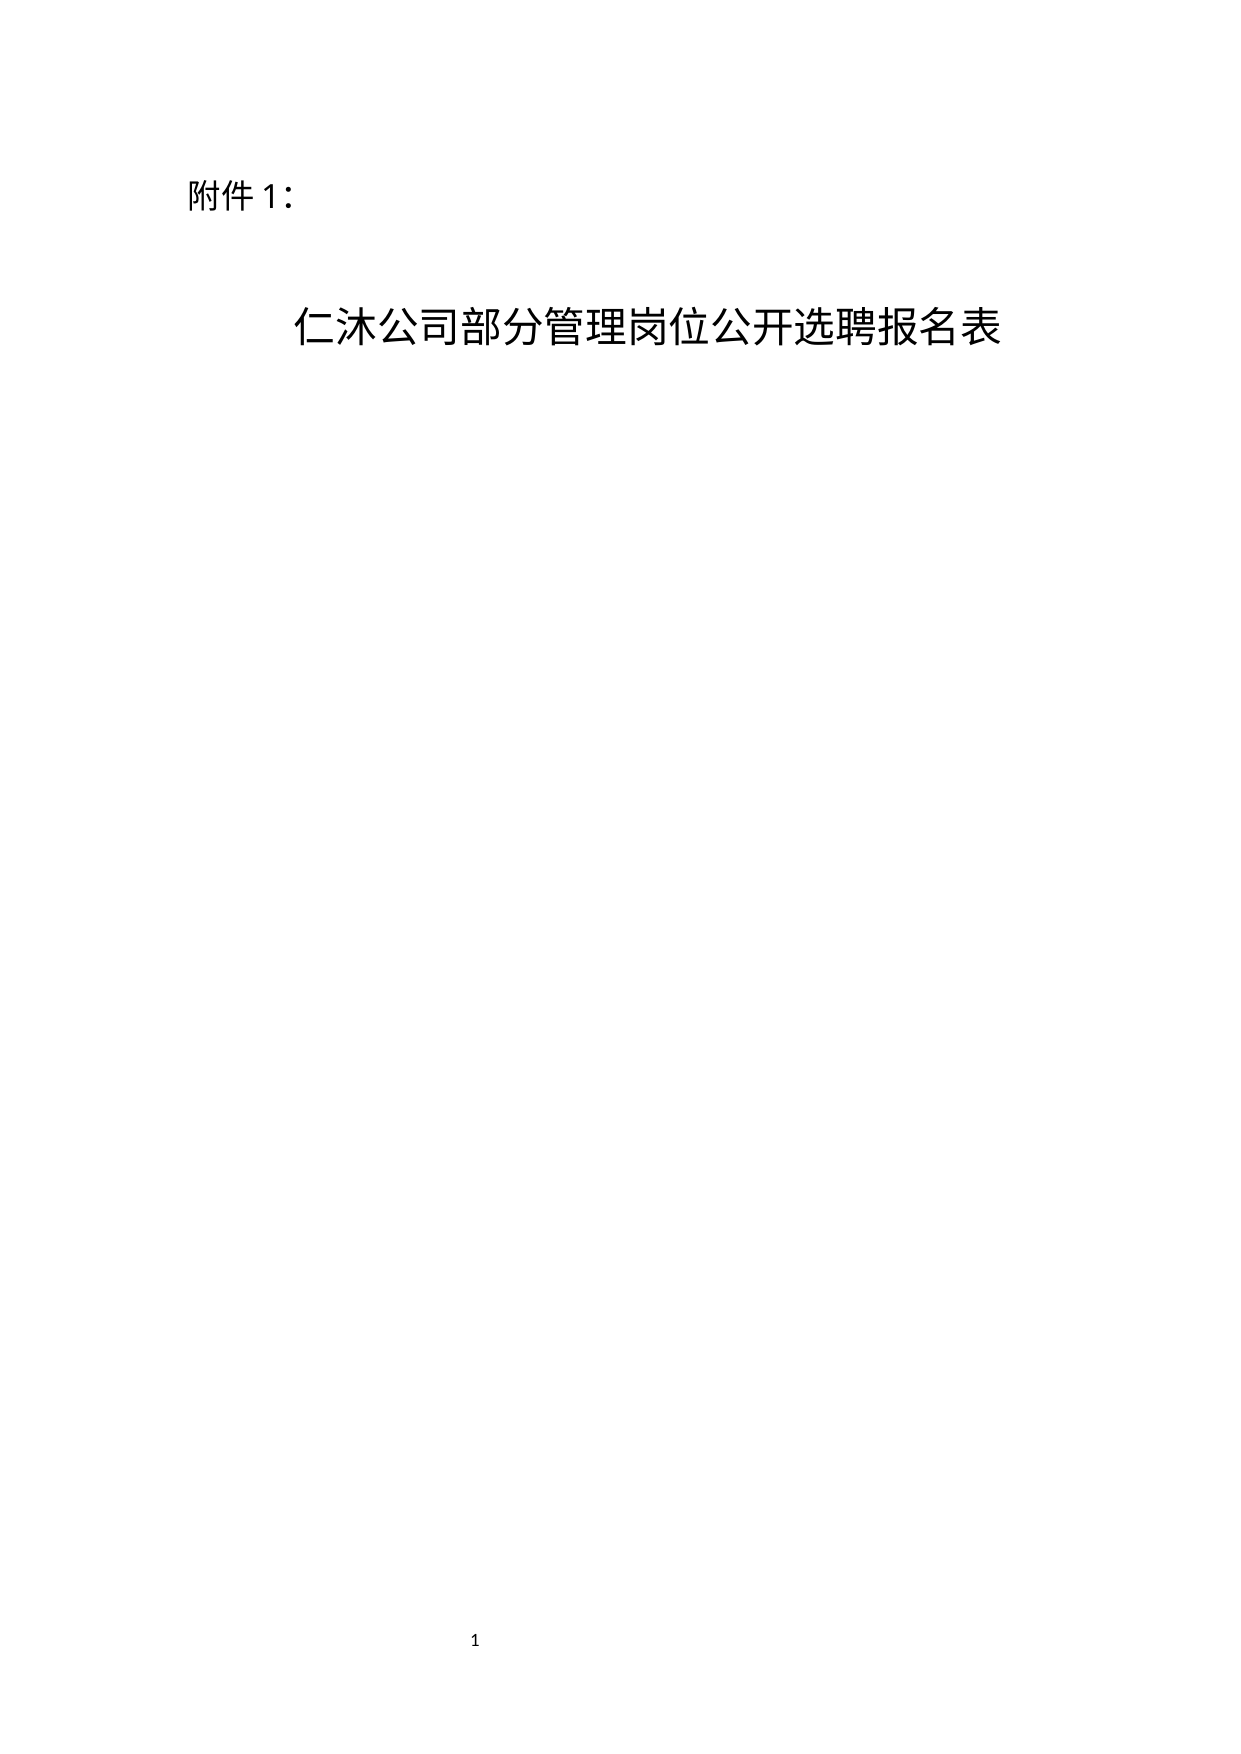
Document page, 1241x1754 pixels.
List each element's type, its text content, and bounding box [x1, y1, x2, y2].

text 附件1： [187, 162, 1053, 227]
text 仁沐公司部分管理岗位公开选聘报名表 [167, 292, 1129, 357]
